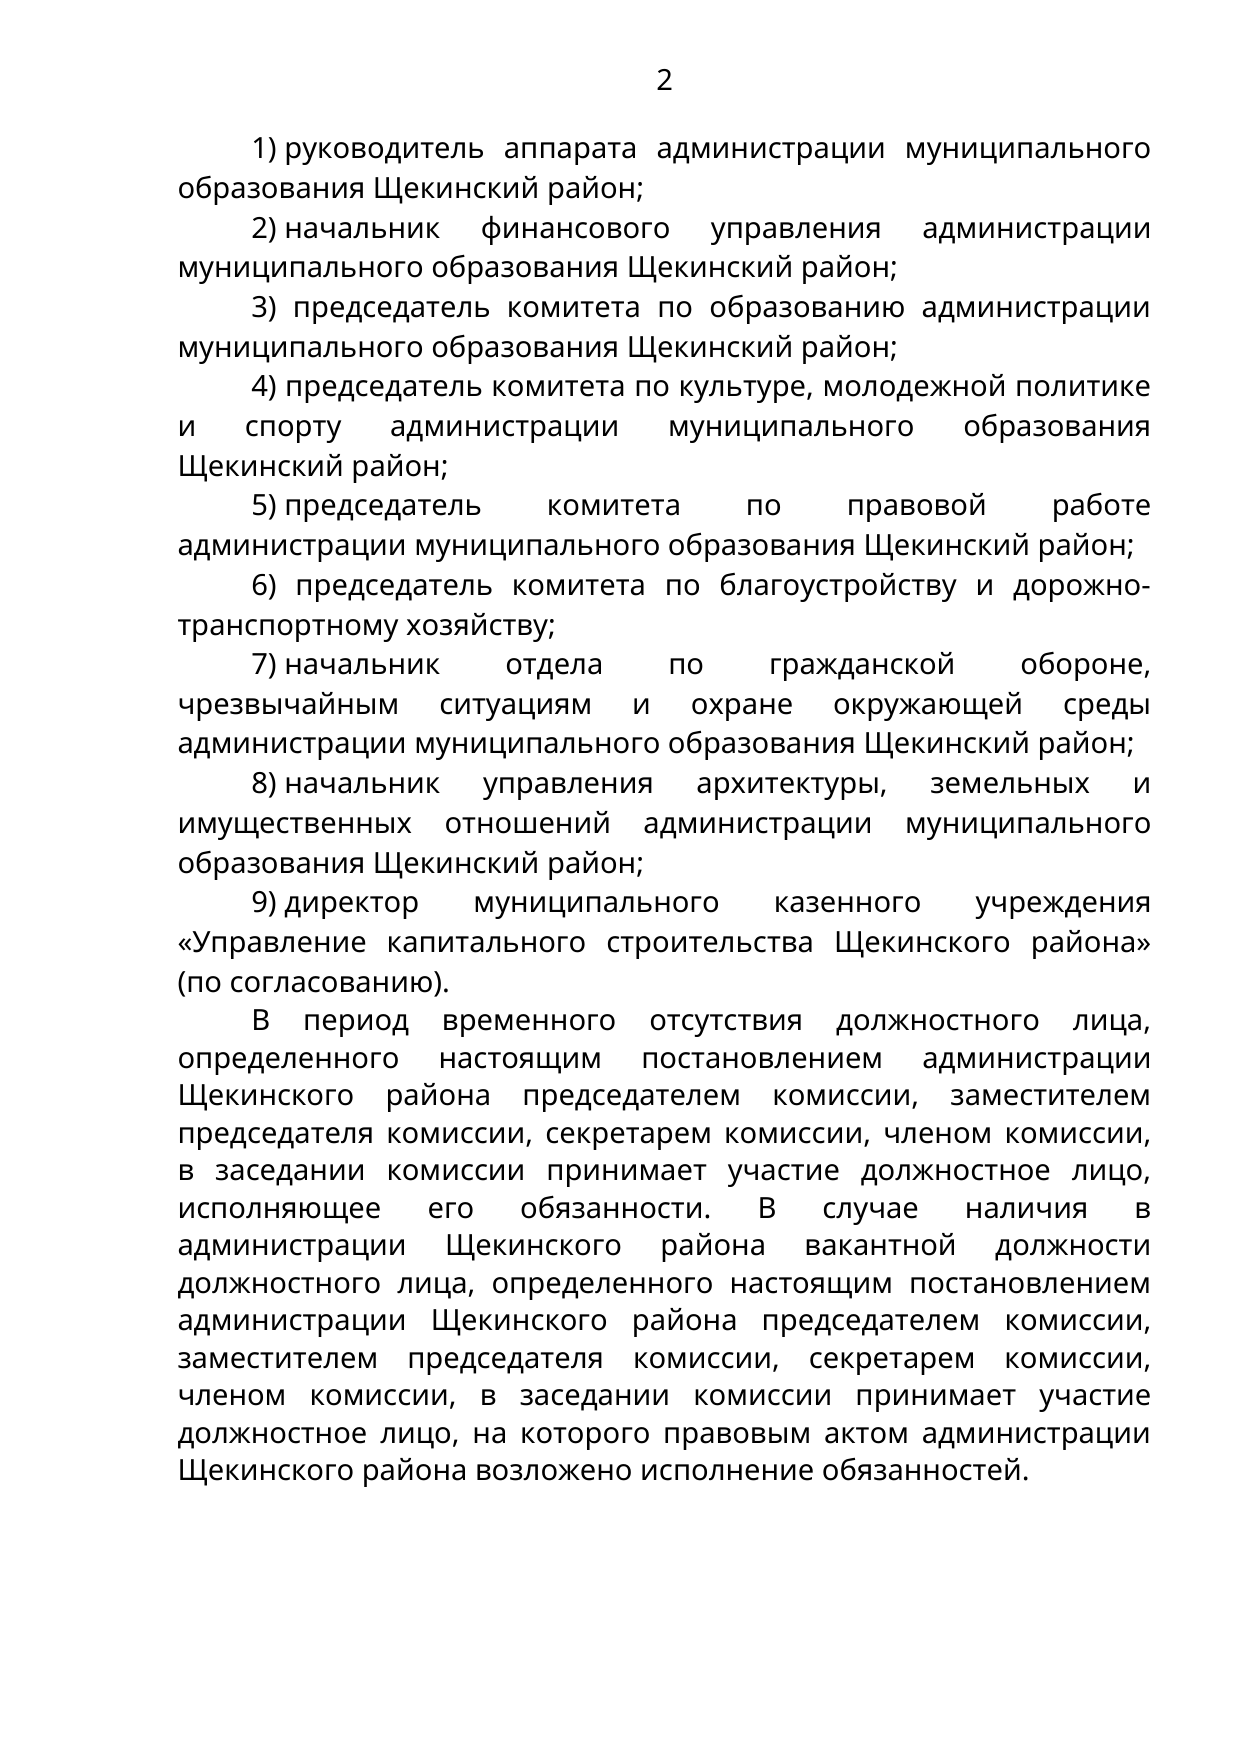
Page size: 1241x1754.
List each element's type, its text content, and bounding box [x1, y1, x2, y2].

text 4) председатель комитета по культуре, молодежной политике и спорту администрации муниципального образования Щекинский район; [177, 366, 1152, 485]
text 5) председатель комитета по правовой работе администрации муниципального образования Щекинский район; [177, 485, 1152, 564]
text 3) председатель комитета по образованию администрации муниципального образования Щекинский район; [177, 286, 1152, 366]
text 8) начальник управления архитектуры, земельных и имущественных отношений администрации муниципального образования Щекинский район; [177, 762, 1152, 882]
text 7) начальник отдела по гражданской обороне, чрезвычайным ситуациям и охране окружающей среды администрации муниципального образования Щекинский район; [177, 643, 1152, 762]
text 6) председатель комитета по благоустройству и дорожно-транспортному хозяйству; [177, 564, 1152, 643]
text 9) директор муниципального казенного учреждения «Управление капитального строительства Щекинского района» (по согласованию). [177, 882, 1152, 1001]
text 2) начальник финансового управления администрации муниципального образования Щекинский район; [177, 207, 1152, 286]
text В период временного отсутствия должностного лица, определенного настоящим постановлением администрации Щекинского района председателем комиссии, заместителем председателя комиссии, секретарем комиссии, членом комиссии, в заседании комиссии принимает участие должностное лицо, исполняющее его обязанности. В случае наличия в администрации Щекинского района вакантной должности должностного лица, определенного настоящим постановлением администрации Щекинского района председателем комиссии, заместителем председателя комиссии, секретарем комиссии, членом комиссии, в заседании комиссии принимает участие должностное лицо, на которого правовым актом администрации Щекинского района возложено исполнение обязанностей. [177, 1001, 1152, 1488]
text 1) руководитель аппарата администрации муниципального образования Щекинский район; [177, 127, 1152, 207]
